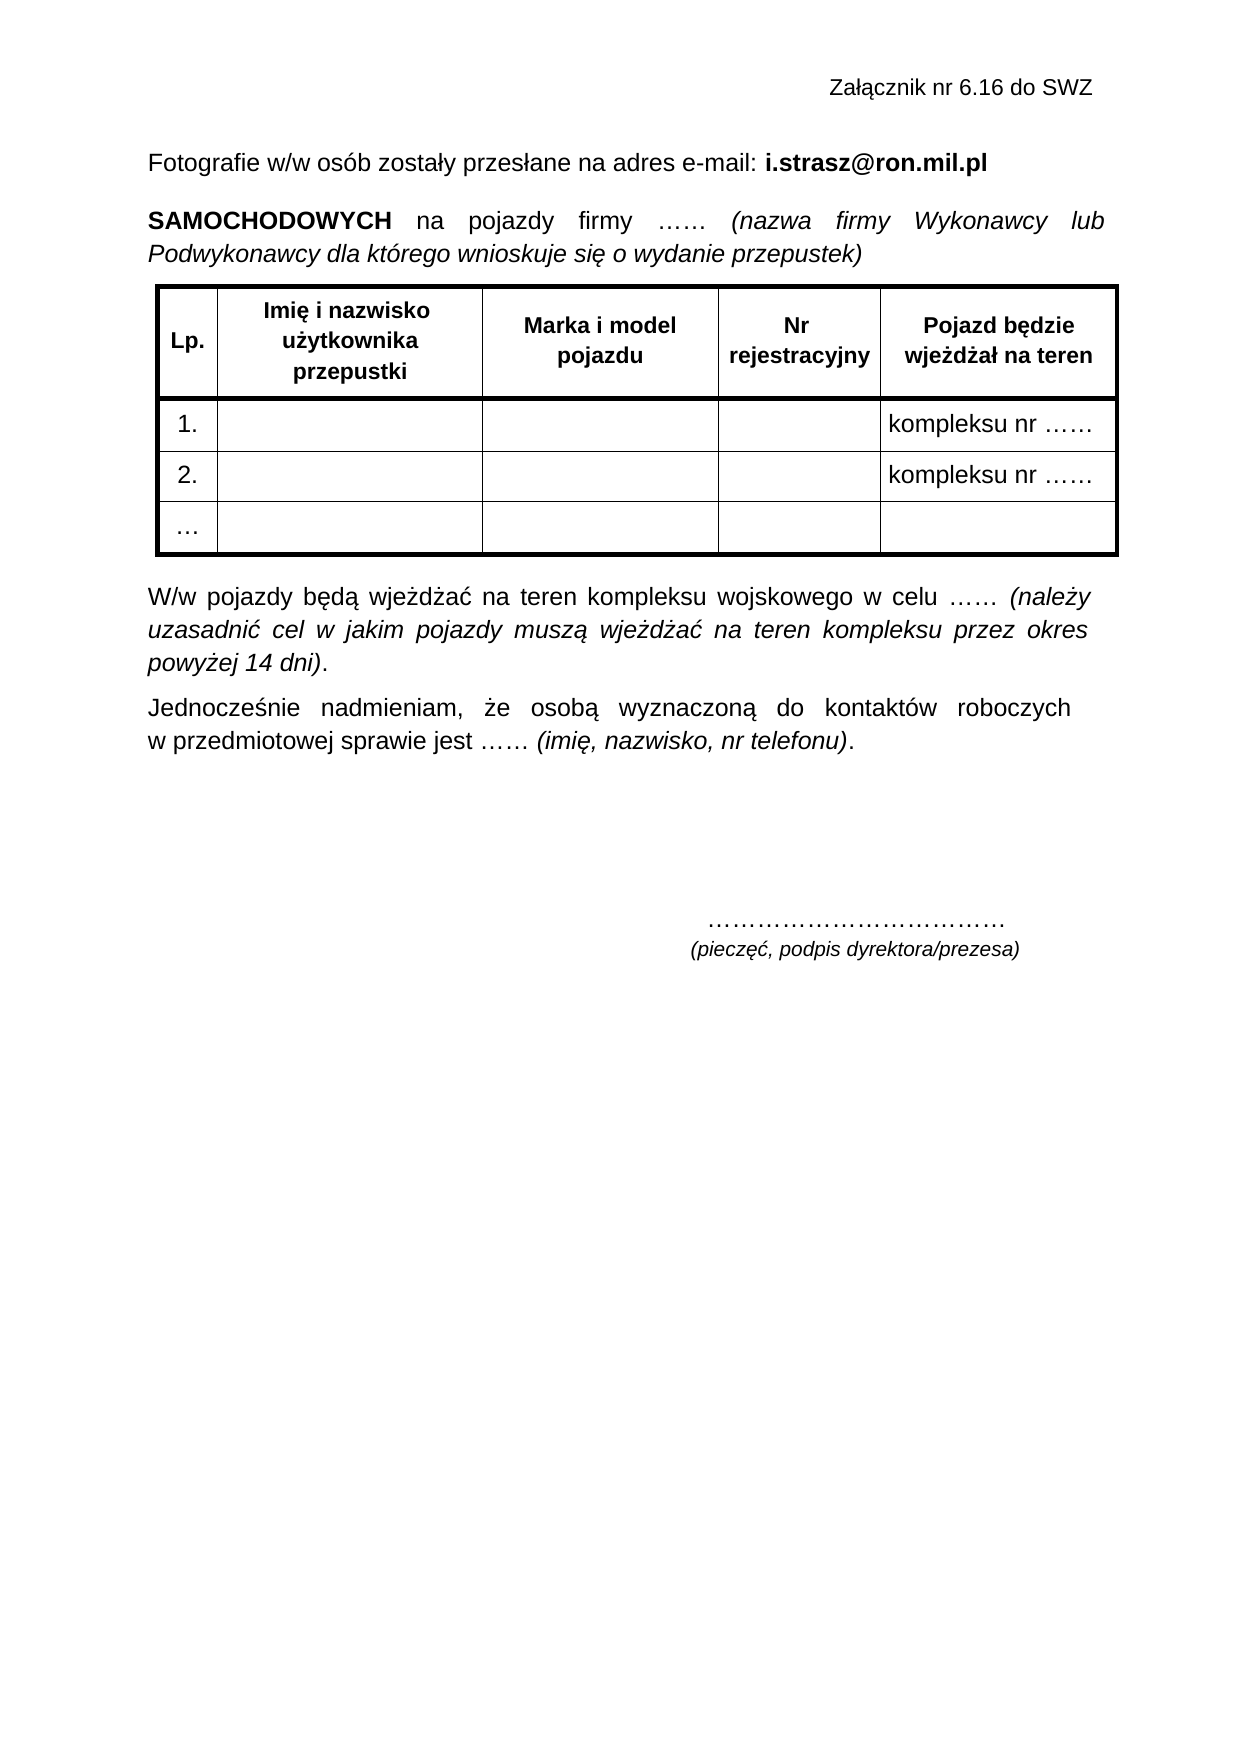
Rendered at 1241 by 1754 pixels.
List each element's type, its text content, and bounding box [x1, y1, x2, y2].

table_cell kompleksu nr …… [881, 401, 1115, 451]
table_cell [719, 452, 880, 501]
table_cell [483, 452, 718, 501]
table_cell [218, 452, 482, 501]
table_cell 1. [160, 401, 217, 451]
table_cell 2. [160, 452, 217, 501]
table_header Imię i nazwisko użytkownika przepustki [218, 289, 482, 396]
text (pieczęć, podpis dyrektora/prezesa) [620, 937, 1093, 961]
table_header Pojazd będzie wjeżdżał na teren [881, 289, 1115, 396]
table_cell [218, 401, 482, 451]
table_header Nr rejestracyjny [719, 289, 880, 396]
table_header Lp. [160, 289, 217, 396]
text W/w pojazdy będą wjeżdżać na teren kompleksu wojskowego w celu …… (należy uzasadnić cel w jakim pojazdy muszą wjeżdżać na teren kompleksu przez okres powyżej 14 dni). [148, 582, 1093, 676]
table_header Marka i model pojazdu [483, 289, 718, 396]
table_cell kompleksu nr …… [881, 452, 1115, 501]
text Fotografie w/w osób zostały przesłane na adres e-mail: i.strasz@ron.mil.pl [148, 148, 1107, 176]
table_cell … [160, 502, 217, 552]
text SAMOCHODOWYCH na pojazdy firmy …… (nazwa firmy Wykonawcy lub Podwykonawcy dla którego wnioskuje się o wydanie przepustek) [148, 206, 1107, 267]
table_cell [483, 502, 718, 552]
table_cell [719, 401, 880, 451]
table_cell [483, 401, 718, 451]
table_cell [881, 502, 1115, 552]
table_cell [719, 502, 880, 552]
text Jednocześnie nadmieniam, że osobą wyznaczoną do kontaktów roboczych w przedmiotowej sprawie jest …… (imię, nazwisko, nr telefonu). [148, 693, 1093, 755]
table_cell [218, 502, 482, 552]
text ……………………………… [620, 904, 1093, 933]
